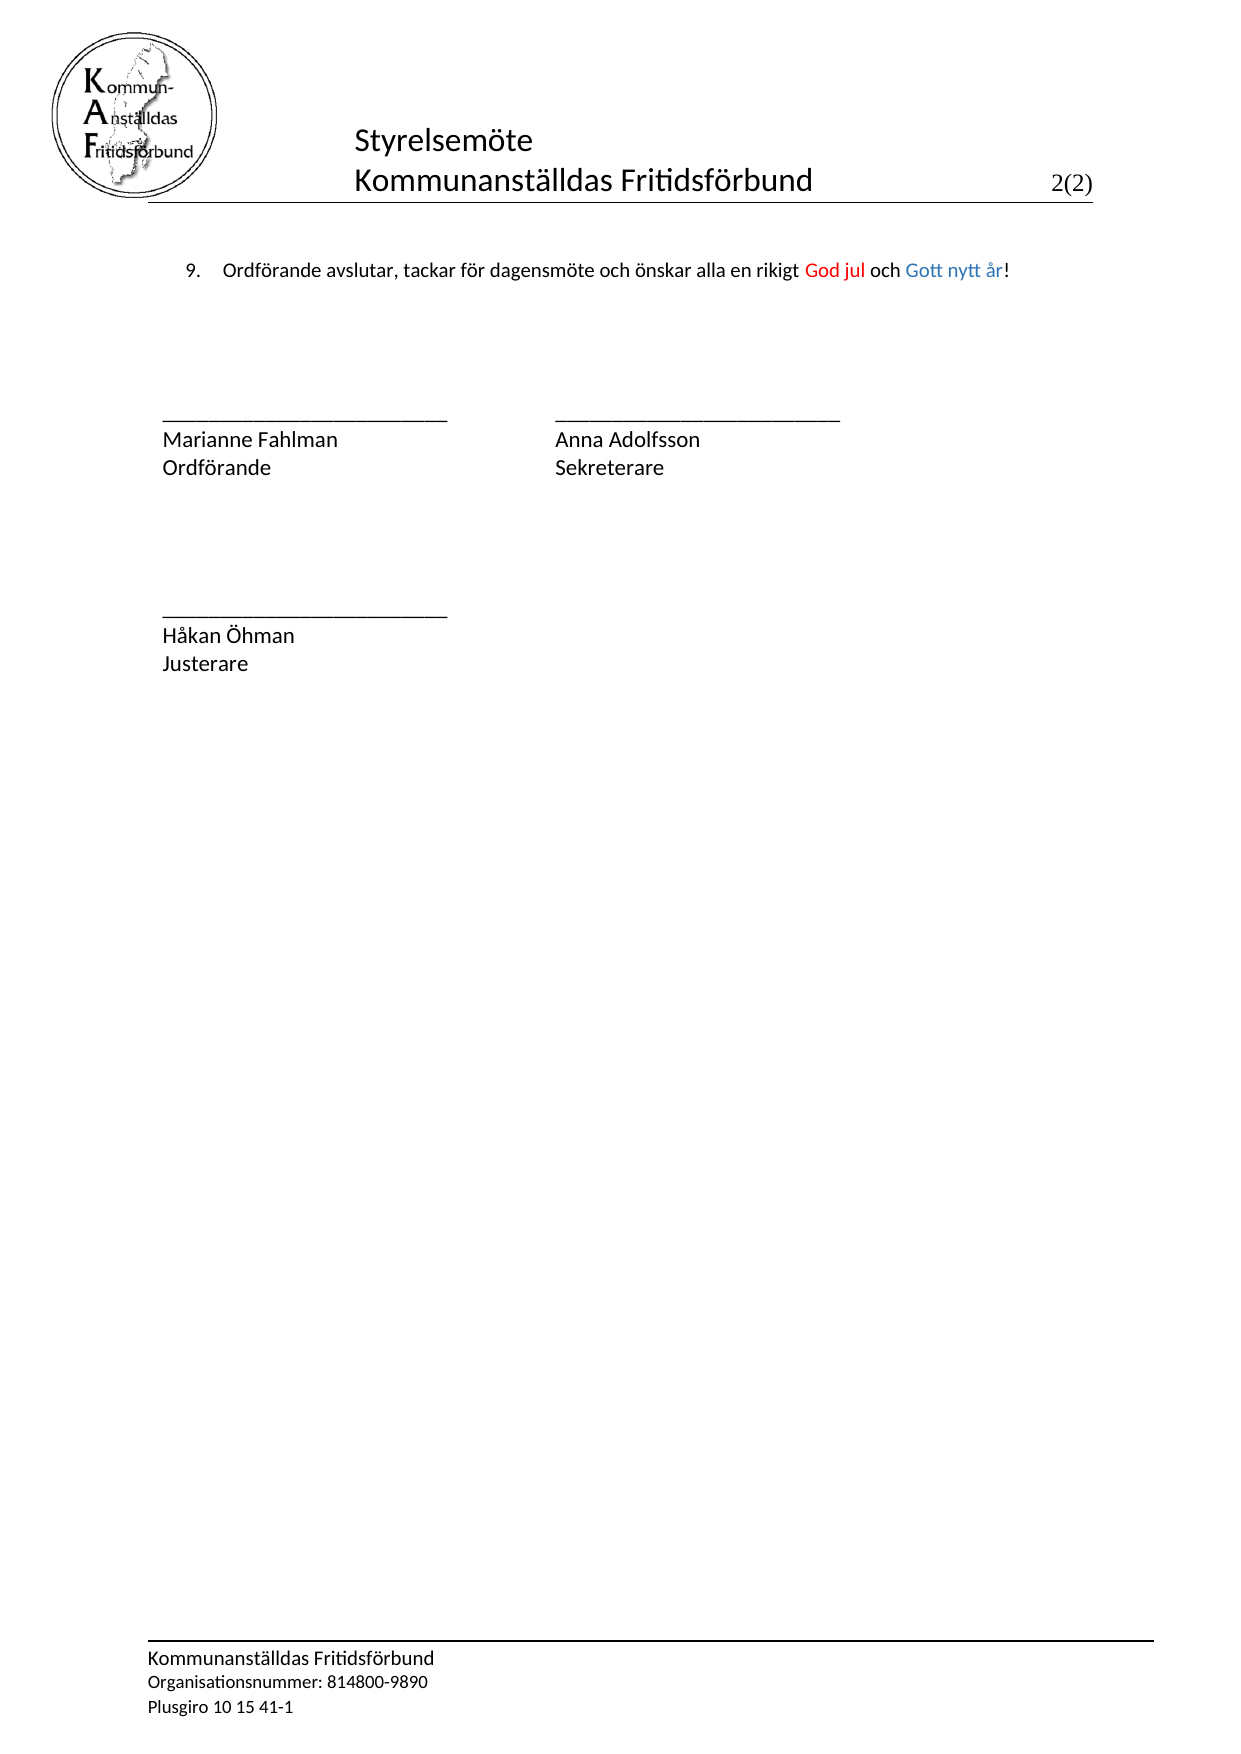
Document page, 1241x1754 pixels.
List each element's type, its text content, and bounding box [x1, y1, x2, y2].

text Marianne Fahlman Anna Adolfsson [162, 425, 1093, 453]
text _________________________ [162, 593, 1093, 621]
text Ordförande Sekreterare [162, 453, 1093, 481]
text Håkan Öhman [162, 621, 1093, 649]
list Ordförande avslutar, tackar för dagensmöte och önskar alla en rikigt God jul och Gott nytt år! [185, 257, 1093, 283]
text Justerare [162, 649, 1093, 677]
text _________________________ _________________________ [162, 397, 1093, 425]
